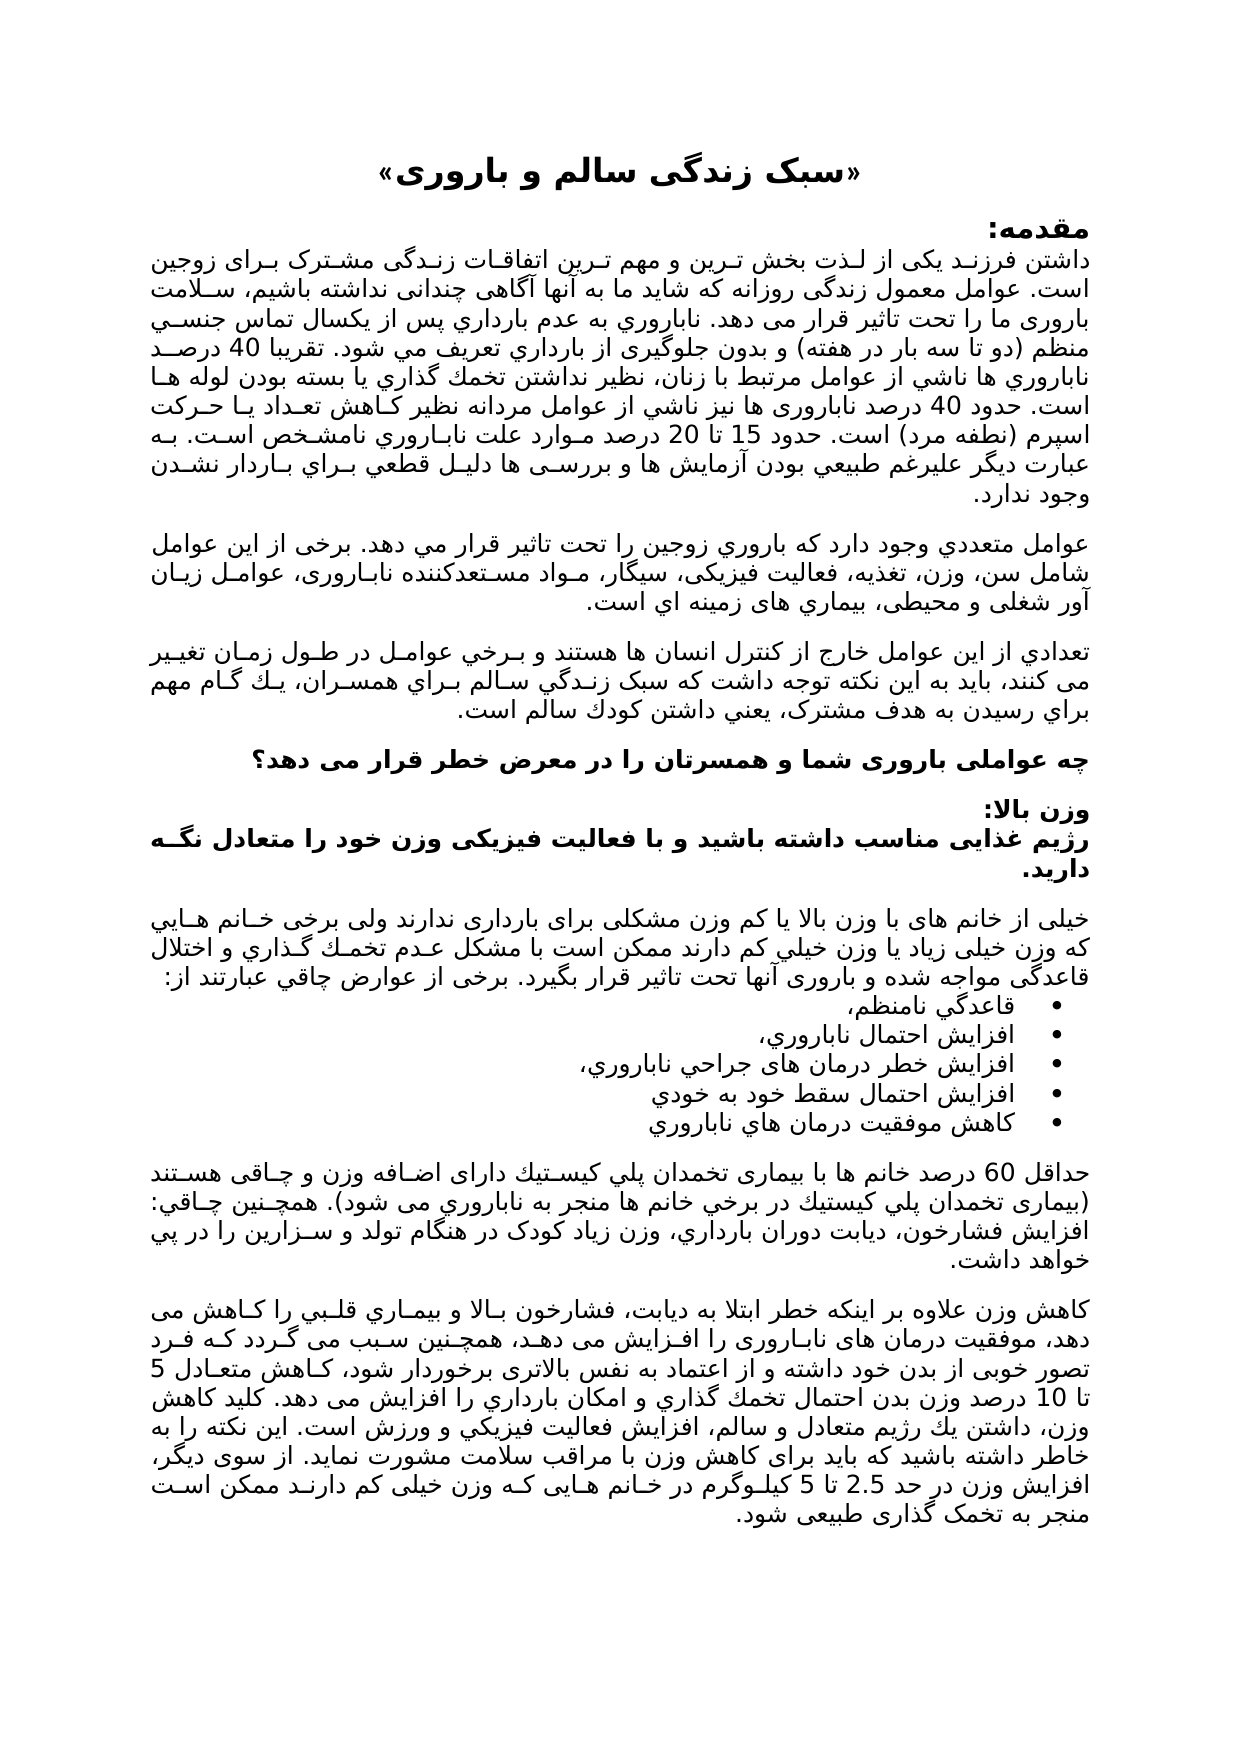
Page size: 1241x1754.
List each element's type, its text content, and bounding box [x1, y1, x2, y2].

list افزايش احتمال ناباروري، [150, 1021, 1053, 1050]
list افزايش احتمال سقط خود به خودي [150, 1079, 1053, 1108]
text كاهش وزن علاوه بر اینکه خطر ابتلا به ديابت، فشارخون بالا و بيماري قلبي را کاهش می دهد، موفقیت درمان های ناباروری را افزایش می دهد، همچنین سبب می گردد که فرد تصور خوبی از بدن خود داشته و از اعتماد به نفس بالاتری برخوردار شود، كاهش متعادل 5 تا 10 درصد وزن بدن احتمال تخمك گذاري و امکان بارداري را افزایش می دهد. كليد كاهش وزن، داشتن يك رژيم متعادل و سالم، افزايش فعاليت فيزيكي و ورزش است. این نکته را به خاطر داشته باشید که باید برای کاهش وزن با مراقب سلامت مشورت نماید. از سوی دیگر، افزایش وزن در حد 2.5 تا 5 کیلوگرم در خانم هایی که وزن خیلی کم دارند ممکن است منجر به تخمک گذاری طبیعی شود. [150, 1296, 1090, 1529]
text داشتن فرزند یکی از لذت بخش ترین و مهم ترین اتفاقات زندگی مشترک برای زوجین است. عوامل معمول زندگی روزانه که شاید ما به آنها آگاهی چندانی نداشته باشیم، سلامت باروری ما را تحت تاثیر قرار می دهد. ناباروري به عدم بارداري پس از يكسال تماس جنسي منظم (دو تا سه بار در هفته) و بدون جلوگیری از بارداري تعريف مي شود. تقريبا 40 درصد ناباروري ها ناشي از عوامل مرتبط با زنان، نظير نداشتن تخمك گذاري یا بسته بودن لوله ها است. حدود 40 درصد ناباروری ها نیز ناشي از عوامل مردانه نظير كاهش تعداد يا حركت اسپرم (نطفه مرد) است. حدود 15 تا 20 درصد موارد علت ناباروري نامشخص است. به عبارت ديگر عليرغم طبيعي بودن آزمايش ها و بررسی ها دليل قطعي براي باردار نشدن وجود ندارد. [150, 246, 1090, 508]
text رژیم غذایی مناسب داشته باشید و با فعالیت فیزیکی وزن خود را متعادل نگه دارید. [150, 825, 1090, 883]
text وزن بالا: [150, 796, 1090, 825]
list كاهش موفقيت درمان هاي ناباروري [150, 1108, 1053, 1137]
text عوامل متعددي وجود دارد كه باروري زوجين را تحت تاثير قرار مي دهد. برخی از اين عوامل شامل سن، وزن، تغذیه، فعالیت فیزیکی، سيگار، مواد مستعدکننده ناباروری، عوامل زیان آور شغلی و محیطی، بيماري های زمينه اي است. [150, 529, 1090, 616]
list افزايش خطر درمان های جراحي ناباروري، [150, 1050, 1053, 1079]
list قاعدگي نامنظم، [150, 991, 1053, 1021]
text خیلی از خانم های با وزن بالا یا کم وزن مشکلی برای بارداری ندارند ولی برخی خانم هايي كه وزن خیلی زیاد يا وزن خيلي کم دارند ممكن است با مشكل عدم تخمك گذاري و اختلال قاعدگی مواجه شده و باروری آنها تحت تاثیر قرار بگیرد. برخی از عوارض چاقي عبارتند از: [150, 904, 1090, 991]
text تعدادي از اين عوامل خارج از كنترل انسان ها هستند و برخي عوامل در طول زمان تغییر می کنند، باید به این نکته توجه داشت که سبک زندگي سالم براي همسران، يك گام مهم براي رسيدن به هدف مشترک، يعني داشتن كودك سالم است. [150, 637, 1090, 725]
text مقدمه: [150, 212, 1090, 246]
text «سبک زندگی سالم و باروری» [150, 150, 1090, 191]
text حداقل 60 درصد خانم ها با بیماری تخمدان پلي كيستيك دارای اضافه وزن و چاقی هستند (بیماری تخمدان پلي كيستيك در برخي خانم ها منجر به ناباروري می شود). همچنين چاقي: افزايش فشارخون، ديابت دوران بارداري، وزن زیاد کودک در هنگام تولد و سزارين را در پي خواهد داشت. [150, 1158, 1090, 1275]
text چه عواملی باروری شما و همسرتان را در معرض خطر قرار می دهد؟ [150, 746, 1090, 775]
